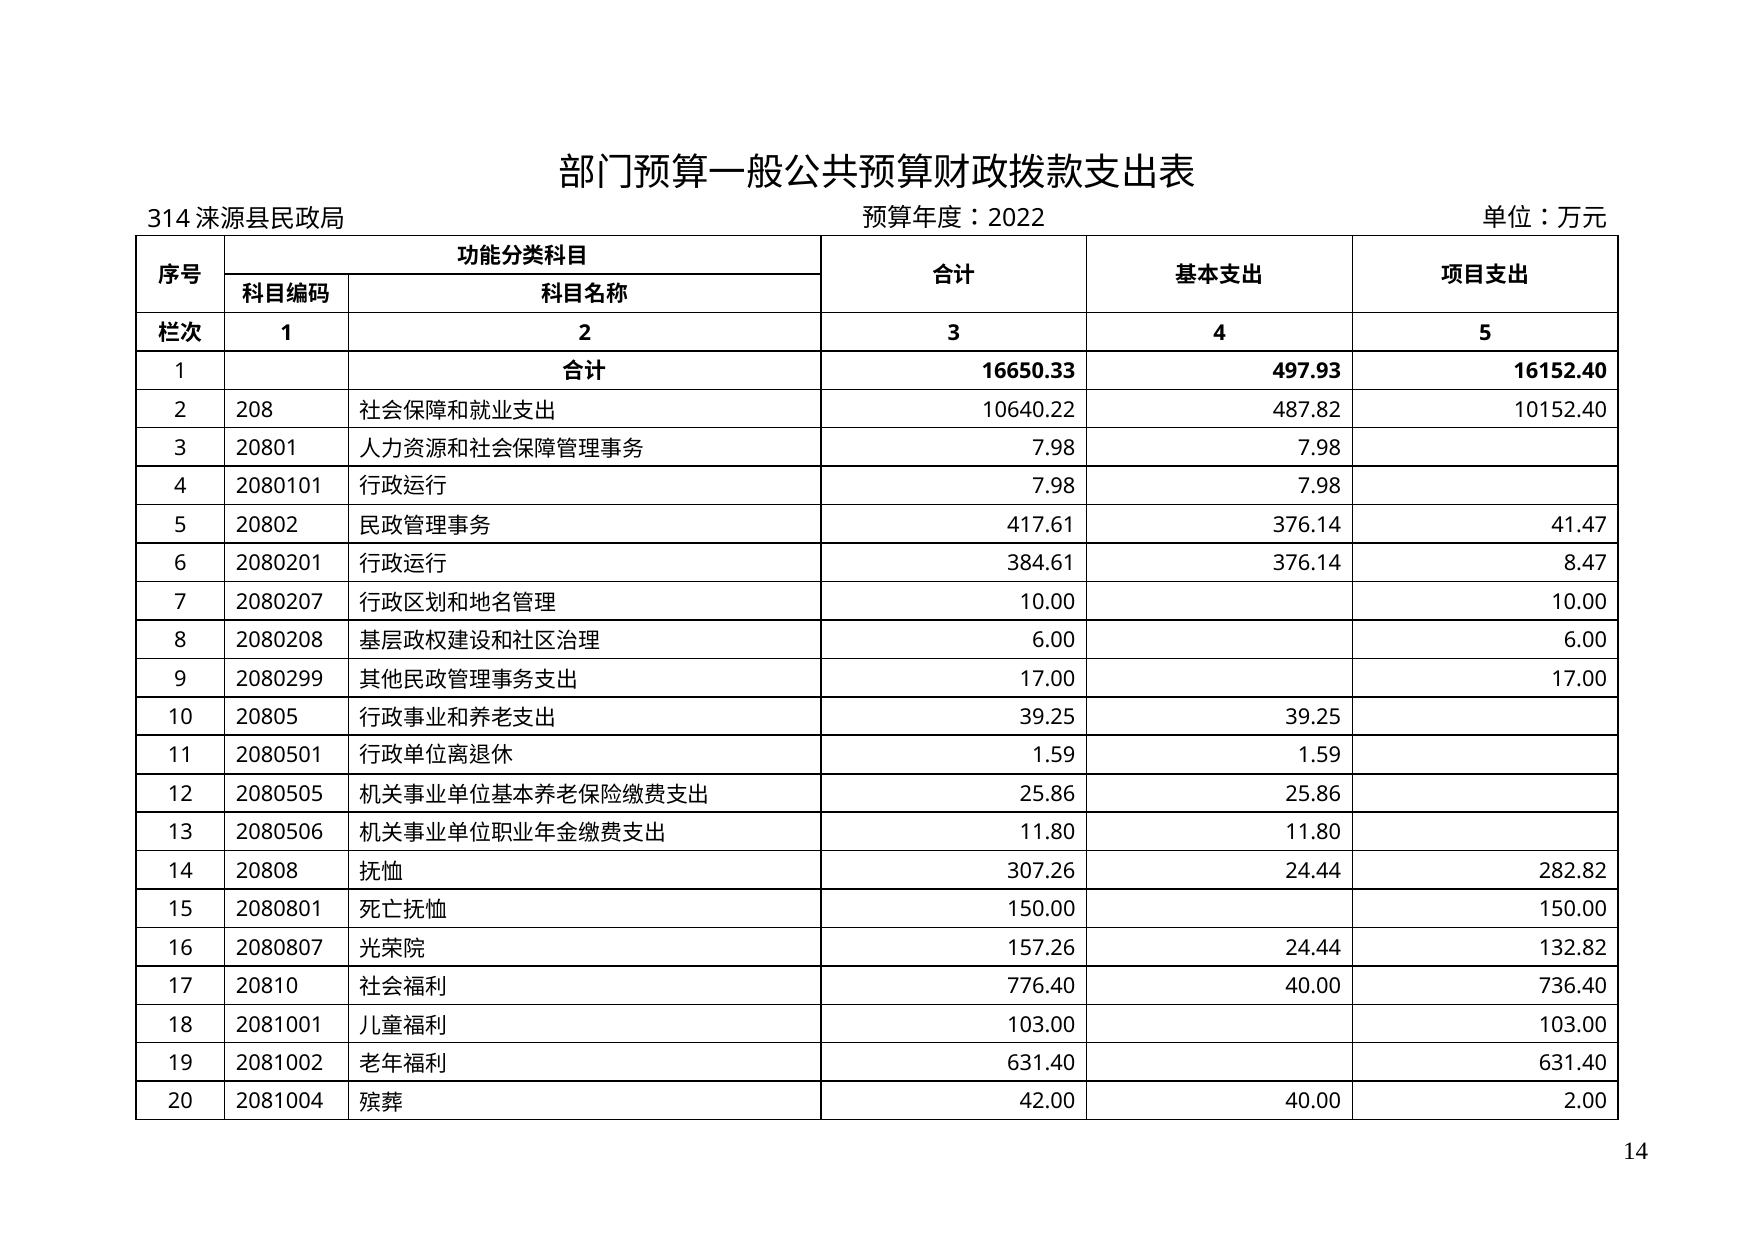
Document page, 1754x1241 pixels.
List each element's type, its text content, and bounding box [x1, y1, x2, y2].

table_cell 487.82 [1087, 390, 1352, 427]
table_cell 5 [137, 505, 224, 542]
table_cell 384.61 [822, 544, 1086, 581]
table_cell 10.00 [1353, 582, 1617, 619]
table_cell 20810 [225, 967, 348, 1003]
table_cell 1.59 [822, 736, 1086, 773]
table_cell 3 [822, 313, 1086, 350]
table_cell 41.47 [1353, 505, 1617, 542]
table_cell 社会福利 [349, 967, 820, 1003]
table_cell 40.00 [1087, 967, 1352, 1003]
table_cell 1 [137, 352, 224, 388]
table_header 314涞源县民政局 [137, 198, 820, 235]
table_cell 2 [137, 390, 224, 427]
table_cell 8 [137, 621, 224, 657]
table_cell 儿童福利 [349, 1005, 820, 1042]
table_cell 20801 [225, 428, 348, 465]
table_cell 2080101 [225, 467, 348, 504]
table_cell 7.98 [1087, 467, 1352, 504]
table_cell 15 [137, 890, 224, 927]
table_cell 103.00 [1353, 1005, 1617, 1042]
table_cell 19 [137, 1043, 224, 1080]
table_cell 行政运行 [349, 467, 820, 504]
table_cell [1353, 775, 1617, 811]
table_cell 7.98 [822, 467, 1086, 504]
table_cell 死亡抚恤 [349, 890, 820, 927]
table_cell 307.26 [822, 851, 1086, 888]
table_cell 24.44 [1087, 928, 1352, 965]
table_cell 人力资源和社会保障管理事务 [349, 428, 820, 465]
table_cell 行政事业和养老支出 [349, 698, 820, 734]
table_cell [1087, 582, 1352, 619]
table_cell 7 [137, 582, 224, 619]
table_cell 2081004 [225, 1082, 348, 1119]
table_cell [1353, 428, 1617, 465]
table_cell 20808 [225, 851, 348, 888]
table_cell 机关事业单位职业年金缴费支出 [349, 813, 820, 850]
table_header 预算年度：2022 [822, 198, 1086, 235]
table_cell 行政运行 [349, 544, 820, 581]
table_cell [1353, 736, 1617, 773]
table_cell 9 [137, 659, 224, 696]
table_cell 栏次 [137, 313, 224, 350]
table_cell 16650.33 [822, 352, 1086, 388]
table_cell 2081001 [225, 1005, 348, 1042]
table_cell 39.25 [1087, 698, 1352, 734]
table_cell 2080501 [225, 736, 348, 773]
table_cell 10 [137, 698, 224, 734]
table_cell [1353, 813, 1617, 850]
table_cell 行政单位离退休 [349, 736, 820, 773]
table_cell 25.86 [822, 775, 1086, 811]
table_cell 2080801 [225, 890, 348, 927]
table_cell 2080208 [225, 621, 348, 657]
table_cell 7.98 [1087, 428, 1352, 465]
table_cell 208 [225, 390, 348, 427]
table_cell 13 [137, 813, 224, 850]
text 部门预算一般公共预算财政拨款支出表 [106, 142, 1648, 196]
table_cell 132.82 [1353, 928, 1617, 965]
table_cell 42.00 [822, 1082, 1086, 1119]
table_cell 20805 [225, 698, 348, 734]
table_cell 2080207 [225, 582, 348, 619]
table_cell 39.25 [822, 698, 1086, 734]
table_cell 基层政权建设和社区治理 [349, 621, 820, 657]
table_cell [1087, 890, 1352, 927]
table_cell 497.93 [1087, 352, 1352, 388]
table_cell 2080506 [225, 813, 348, 850]
table_cell 150.00 [822, 890, 1086, 927]
table_cell 376.14 [1087, 505, 1352, 542]
table_cell 17.00 [1353, 659, 1617, 696]
table_cell 7.98 [822, 428, 1086, 465]
table_cell 合计 [349, 352, 820, 388]
table_cell 5 [1353, 313, 1617, 350]
table_cell 40.00 [1087, 1082, 1352, 1119]
table_cell 20802 [225, 505, 348, 542]
table_cell 6 [137, 544, 224, 581]
table_cell 基本支出 [1087, 236, 1352, 312]
table_cell 合计 [822, 236, 1086, 312]
table_cell 民政管理事务 [349, 505, 820, 542]
table_cell 2081002 [225, 1043, 348, 1080]
table_cell [1087, 659, 1352, 696]
table_cell 20 [137, 1082, 224, 1119]
table_cell 2 [349, 313, 820, 350]
table_cell 2080505 [225, 775, 348, 811]
table_cell 282.82 [1353, 851, 1617, 888]
table_cell 3 [137, 428, 224, 465]
table_cell 社会保障和就业支出 [349, 390, 820, 427]
table_cell [1087, 1043, 1352, 1080]
table_cell 24.44 [1087, 851, 1352, 888]
table_cell [1087, 621, 1352, 657]
table_cell 6.00 [822, 621, 1086, 657]
table_cell 项目支出 [1353, 236, 1617, 312]
table_cell 科目编码 [225, 275, 348, 312]
table_cell 功能分类科目 [225, 236, 820, 273]
table_cell 14 [137, 851, 224, 888]
table_cell 12 [137, 775, 224, 811]
table_cell 殡葬 [349, 1082, 820, 1119]
table_cell 11.80 [1087, 813, 1352, 850]
table_cell 2.00 [1353, 1082, 1617, 1119]
table_cell 6.00 [1353, 621, 1617, 657]
table_cell 2080807 [225, 928, 348, 965]
table_cell 2080201 [225, 544, 348, 581]
table_cell 631.40 [1353, 1043, 1617, 1080]
table_cell 16 [137, 928, 224, 965]
table_cell 8.47 [1353, 544, 1617, 581]
table_cell 1 [225, 313, 348, 350]
table_cell 376.14 [1087, 544, 1352, 581]
table_cell 科目名称 [349, 275, 820, 312]
table_cell [1353, 698, 1617, 734]
table_cell 其他民政管理事务支出 [349, 659, 820, 696]
table_cell 25.86 [1087, 775, 1352, 811]
table_cell 417.61 [822, 505, 1086, 542]
table_cell 631.40 [822, 1043, 1086, 1080]
table_cell 2080299 [225, 659, 348, 696]
table_cell 行政区划和地名管理 [349, 582, 820, 619]
table_cell 11 [137, 736, 224, 773]
table_cell [1353, 467, 1617, 504]
table_cell 17.00 [822, 659, 1086, 696]
table_cell 机关事业单位基本养老保险缴费支出 [349, 775, 820, 811]
table_cell 抚恤 [349, 851, 820, 888]
table_cell [1087, 1005, 1352, 1042]
table_cell 103.00 [822, 1005, 1086, 1042]
table_cell 4 [1087, 313, 1352, 350]
table_header 单位：万元 [1087, 198, 1617, 235]
table_cell 17 [137, 967, 224, 1003]
table_cell 4 [137, 467, 224, 504]
table_cell 16152.40 [1353, 352, 1617, 388]
table_cell 736.40 [1353, 967, 1617, 1003]
table_cell [225, 352, 348, 388]
table_cell 157.26 [822, 928, 1086, 965]
table_cell 18 [137, 1005, 224, 1042]
table_cell 150.00 [1353, 890, 1617, 927]
table_cell 老年福利 [349, 1043, 820, 1080]
table_cell 1.59 [1087, 736, 1352, 773]
table_cell 10.00 [822, 582, 1086, 619]
table_cell 776.40 [822, 967, 1086, 1003]
table_cell 光荣院 [349, 928, 820, 965]
table_cell 10152.40 [1353, 390, 1617, 427]
table_cell 11.80 [822, 813, 1086, 850]
table_cell 10640.22 [822, 390, 1086, 427]
table_cell 序号 [137, 236, 224, 312]
